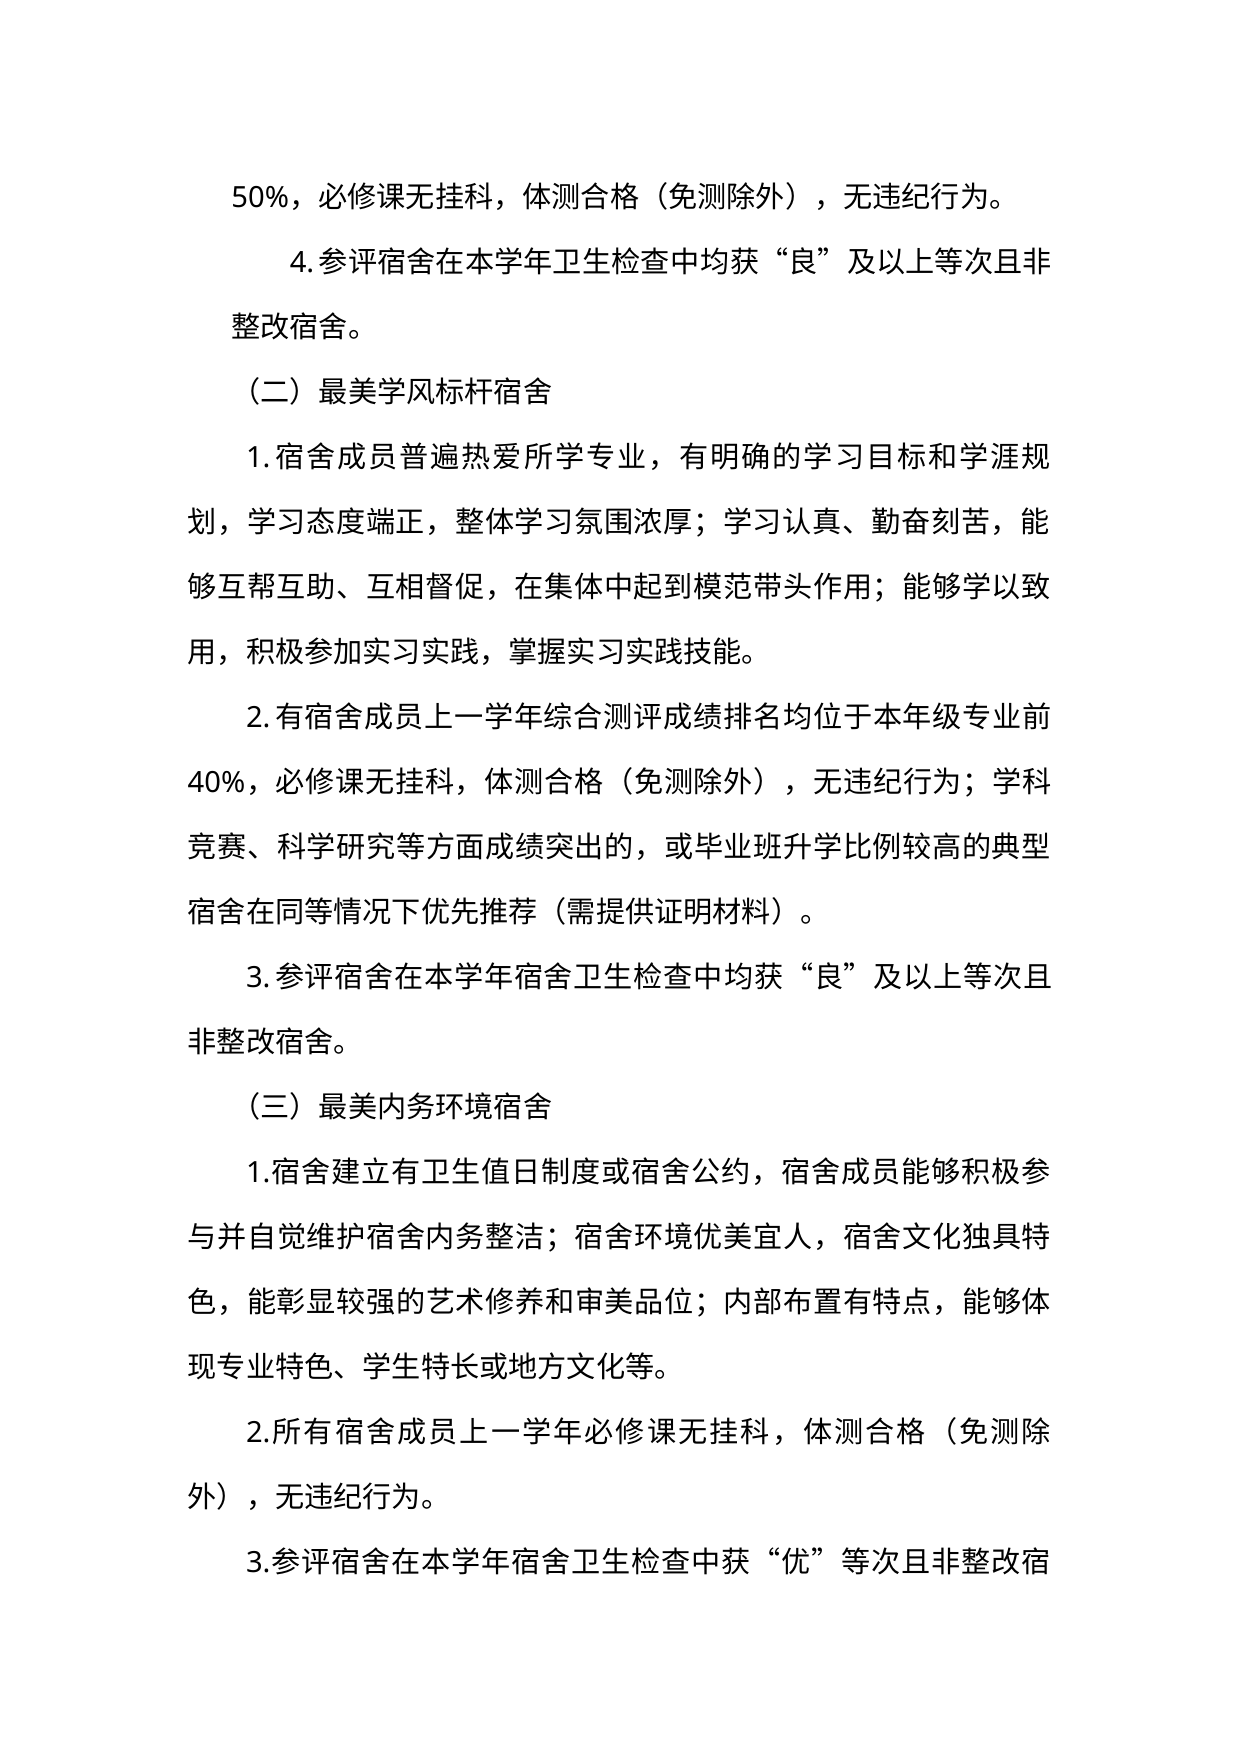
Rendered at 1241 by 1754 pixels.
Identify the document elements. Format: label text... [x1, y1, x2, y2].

list 有宿舍成员上一学年综合测评成绩排名均位于本年级专业前40%，必修课无挂科，体测合格（免测除外），无违纪行为；学科竞赛、科学研究等方面成绩突出的，或毕业班升学比例较高的典型宿舍在同等情况下优先推荐（需提供证明材料）。 [187, 682, 1053, 942]
list 参评宿舍在本学年卫生检查中均获“良”及以上等次且非整改宿舍。 [231, 227, 1053, 357]
list 最美内务环境宿舍 [187, 1072, 1053, 1137]
list 最美学风标杆宿舍 [187, 357, 1053, 422]
list 参评宿舍在本学年宿舍卫生检查中均获“良”及以上等次且非整改宿舍。 [187, 942, 1053, 1072]
text 2.所有宿舍成员上一学年必修课无挂科，体测合格（免测除外），无违纪行为。 [187, 1397, 1053, 1527]
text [187, 1527, 1053, 1592]
list 宿舍成员普遍热爱所学专业，有明确的学习目标和学涯规划，学习态度端正，整体学习氛围浓厚；学习认真、勤奋刻苦，能够互帮互助、互相督促，在集体中起到模范带头作用；能够学以致用，积极参加实习实践，掌握实习实践技能。 [187, 422, 1053, 682]
text 1.宿舍建立有卫生值日制度或宿舍公约，宿舍成员能够积极参与并自觉维护宿舍内务整洁；宿舍环境优美宜人，宿舍文化独具特色，能彰显较强的艺术修养和审美品位；内部布置有特点，能够体现专业特色、学生特长或地方文化等。 [187, 1137, 1053, 1397]
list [231, 162, 1053, 227]
